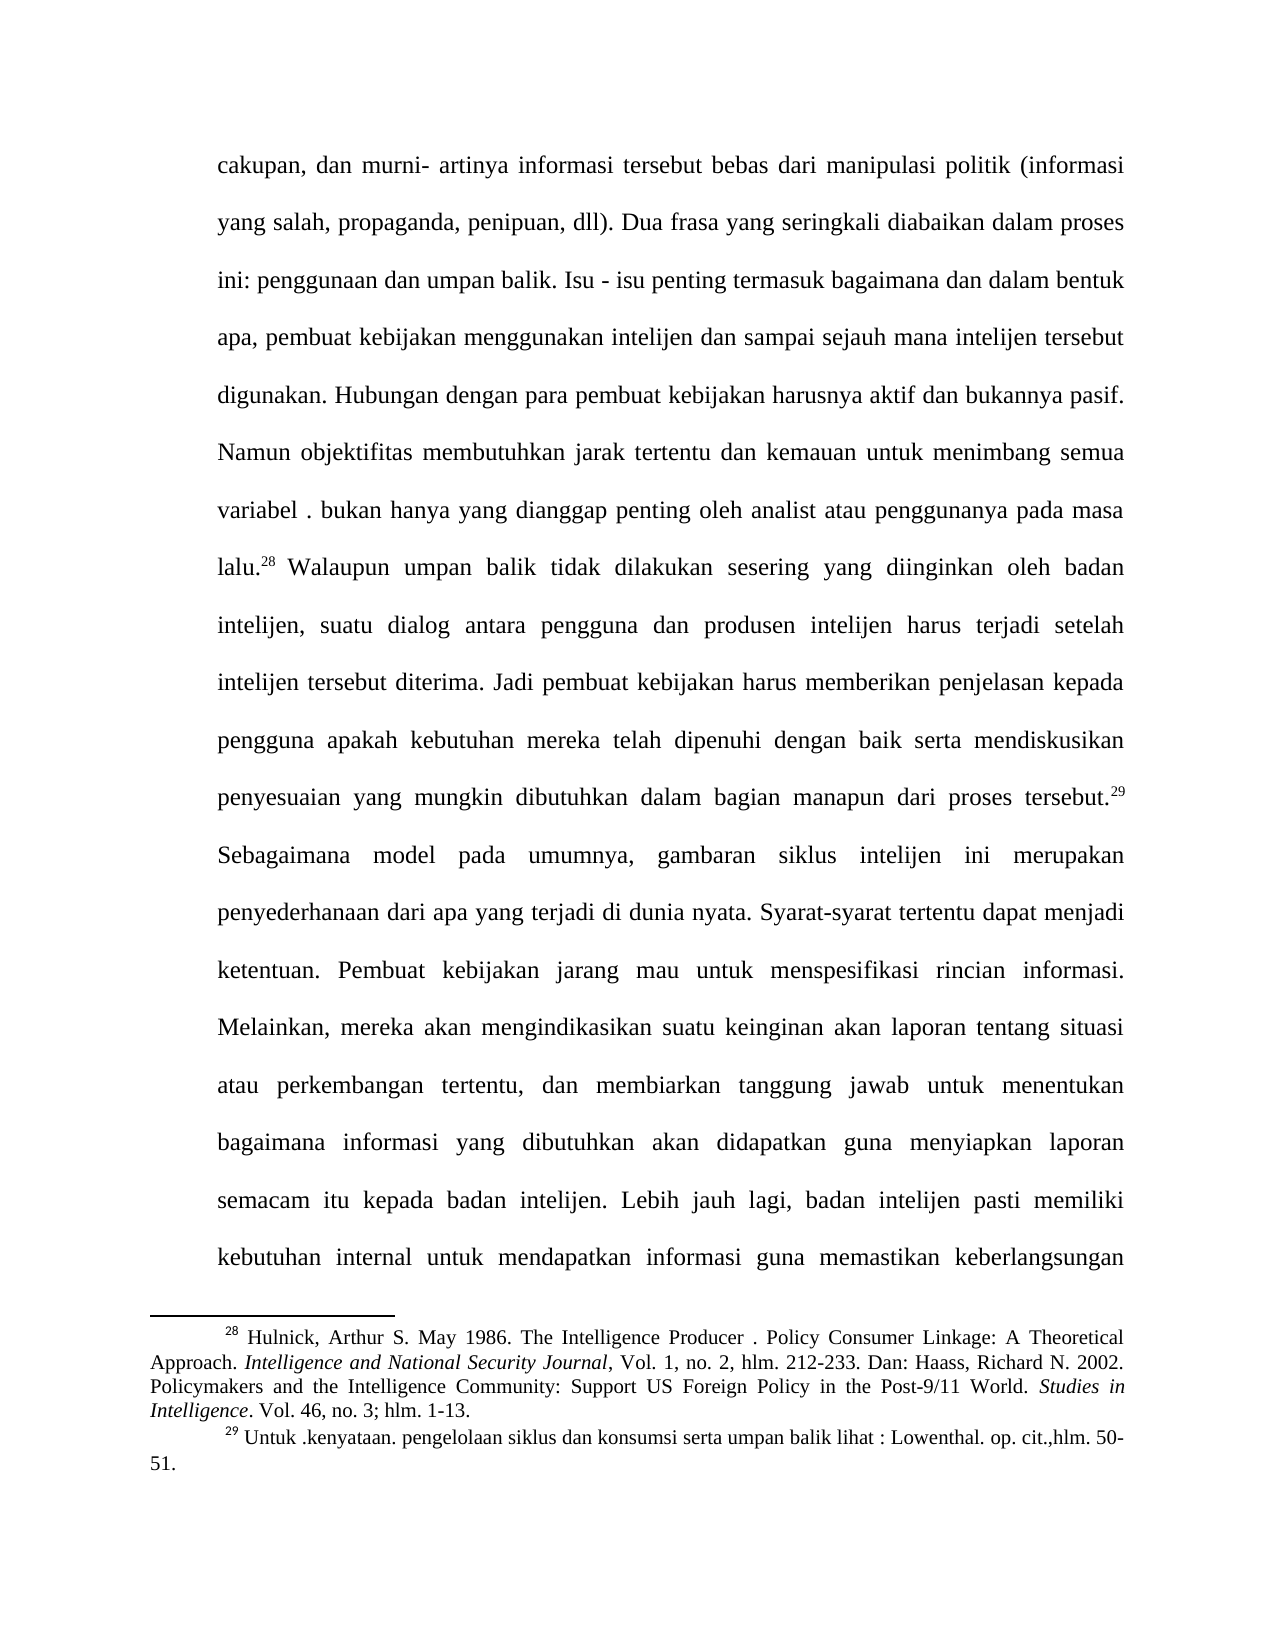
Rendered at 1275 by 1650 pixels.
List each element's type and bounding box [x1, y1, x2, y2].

text [217, 150, 1125, 1271]
